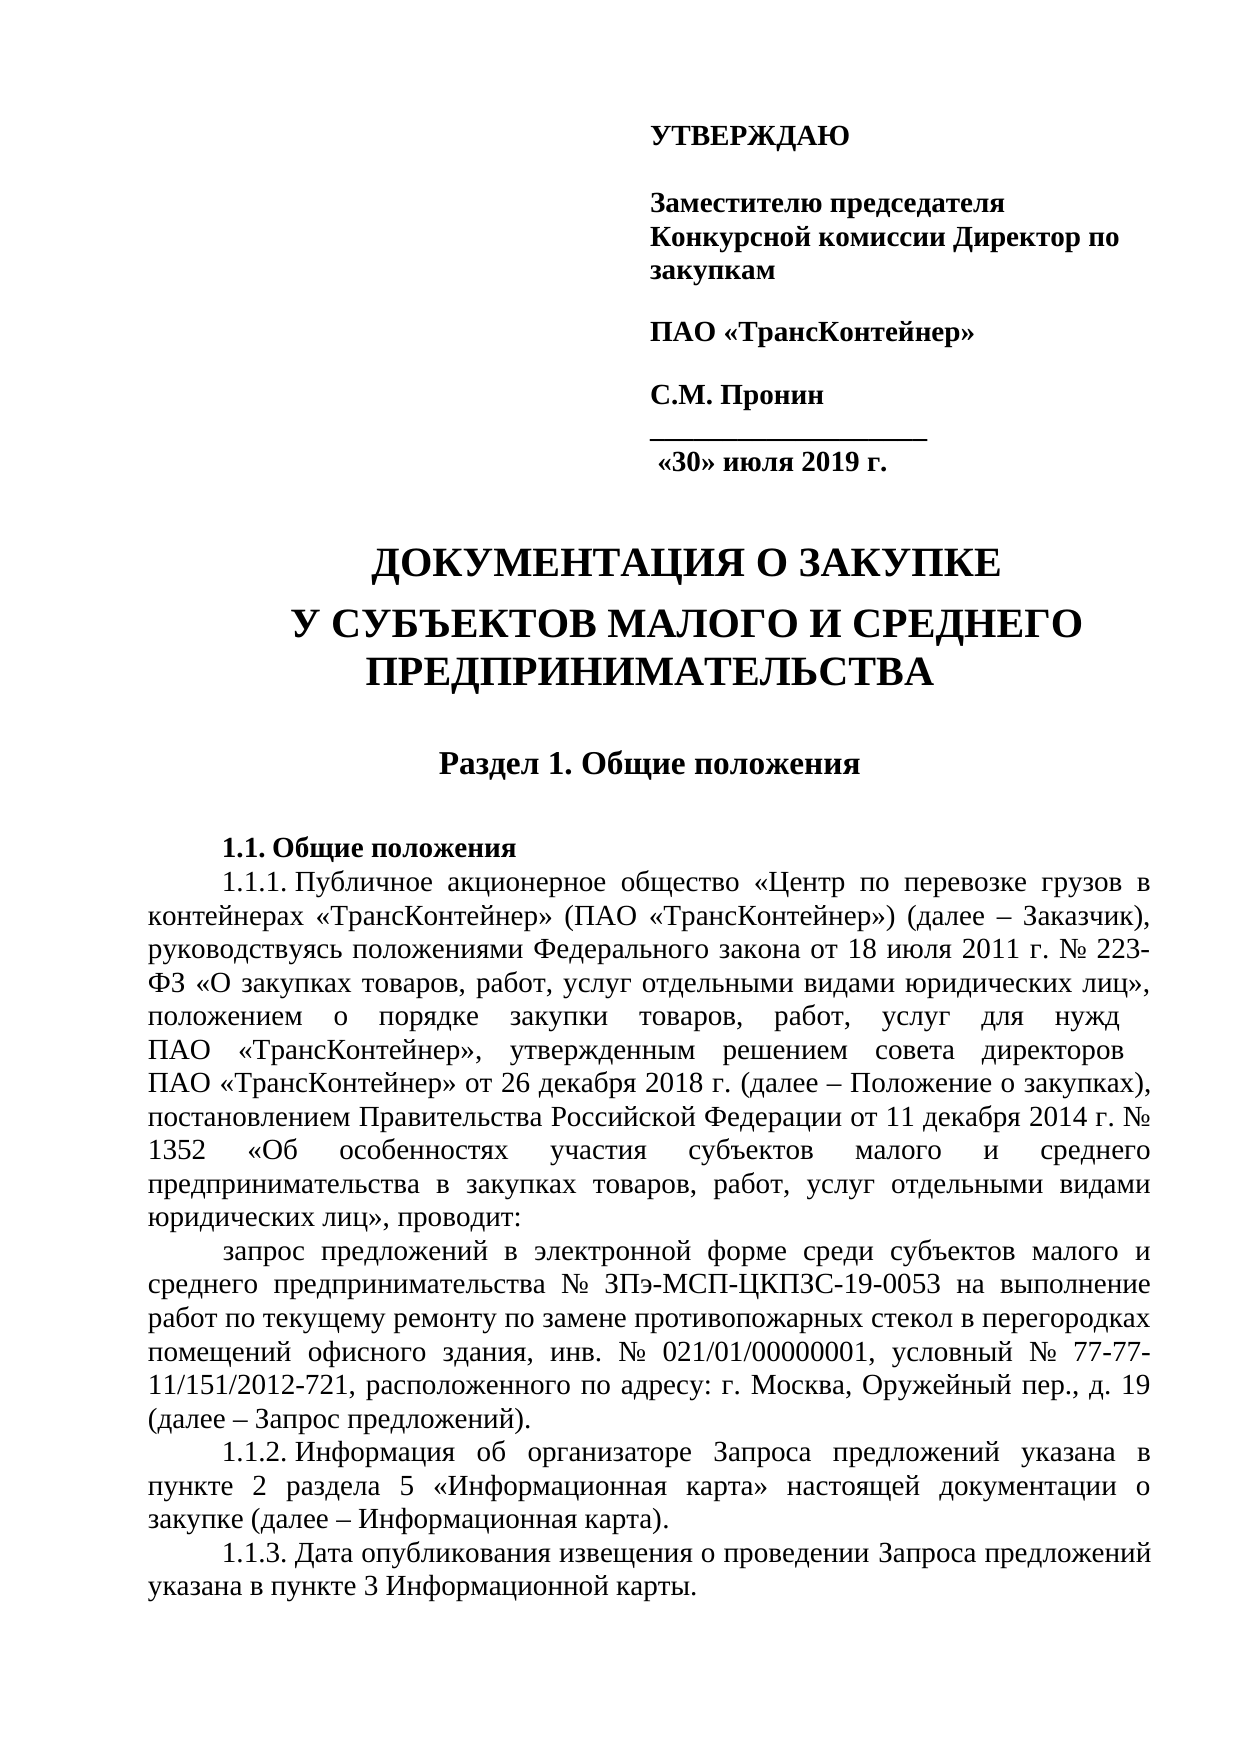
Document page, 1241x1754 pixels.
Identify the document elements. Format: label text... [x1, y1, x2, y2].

text С.М. Пронин [650, 377, 1152, 410]
list Информация об организаторе Запроса предложений указана в пункте 2 раздела 5 «Информационная карта» настоящей документации о закупке (далее – Информационная карта). [148, 1434, 1152, 1535]
list Дата опубликования извещения о проведении Запроса предложений указана в пункте 3 Информационной карты. [148, 1535, 1152, 1602]
text ПАО «ТрансКонтейнер» [650, 314, 1152, 348]
text Заместителю председателя Конкурсной комиссии Директор по закупкам [650, 185, 1152, 286]
text У СУБЪЕКТОВ МАЛОГО И СРЕДНЕГО ПРЕДПРИНИМАТЕЛЬСТВА [148, 598, 1152, 694]
text ДОКУМЕНТАЦИЯ О ЗАКУПКЕ [148, 538, 1152, 586]
list Публичное акционерное общество «Центр по перевозке грузов в контейнерах «ТрансКонтейнер» (ПАО «ТрансКонтейнер») (далее – Заказчик), руководствуясь положениями Федерального закона от 18 июля 2011 г. № 223-ФЗ «О закупках товаров, работ, услуг отдельными видами юридических лиц», положением о порядке закупки товаров, работ, услуг для нужд ПАО «ТрансКонтейнер», утвержденным решением совета директоров ПАО «ТрансКонтейнер» от 26 декабря 2018 г. (далее – Положение о закупках), постановлением Правительства Российской Федерации от 11 декабря 2014 г. № 1352 «Об особенностях участия субъектов малого и среднего предпринимательства в закупках товаров, работ, услуг отдельными видами юридических лиц», проводит: [148, 864, 1152, 1233]
text Раздел 1. Общие положения [148, 743, 1152, 782]
text запрос предложений в электронной форме среди субъектов малого и среднего предпринимательства № ЗПэ-МСП-ЦКПЗС-19-0053 на выполнение работ по текущему ремонту по замене противопожарных стекол в перегородках помещений офисного здания, инв. № 021/01/00000001, условный № 77-77-11/151/2012-721, расположенного по адресу: г. Москва, Оружейный пер., д. 19 (далее – Запрос предложений). [148, 1233, 1152, 1434]
list Общие положения [148, 831, 1152, 864]
text УТВЕРЖДАЮ [650, 118, 1152, 152]
text «30» июля 2019 г. [650, 444, 1152, 477]
text ___________________ [650, 410, 1152, 444]
